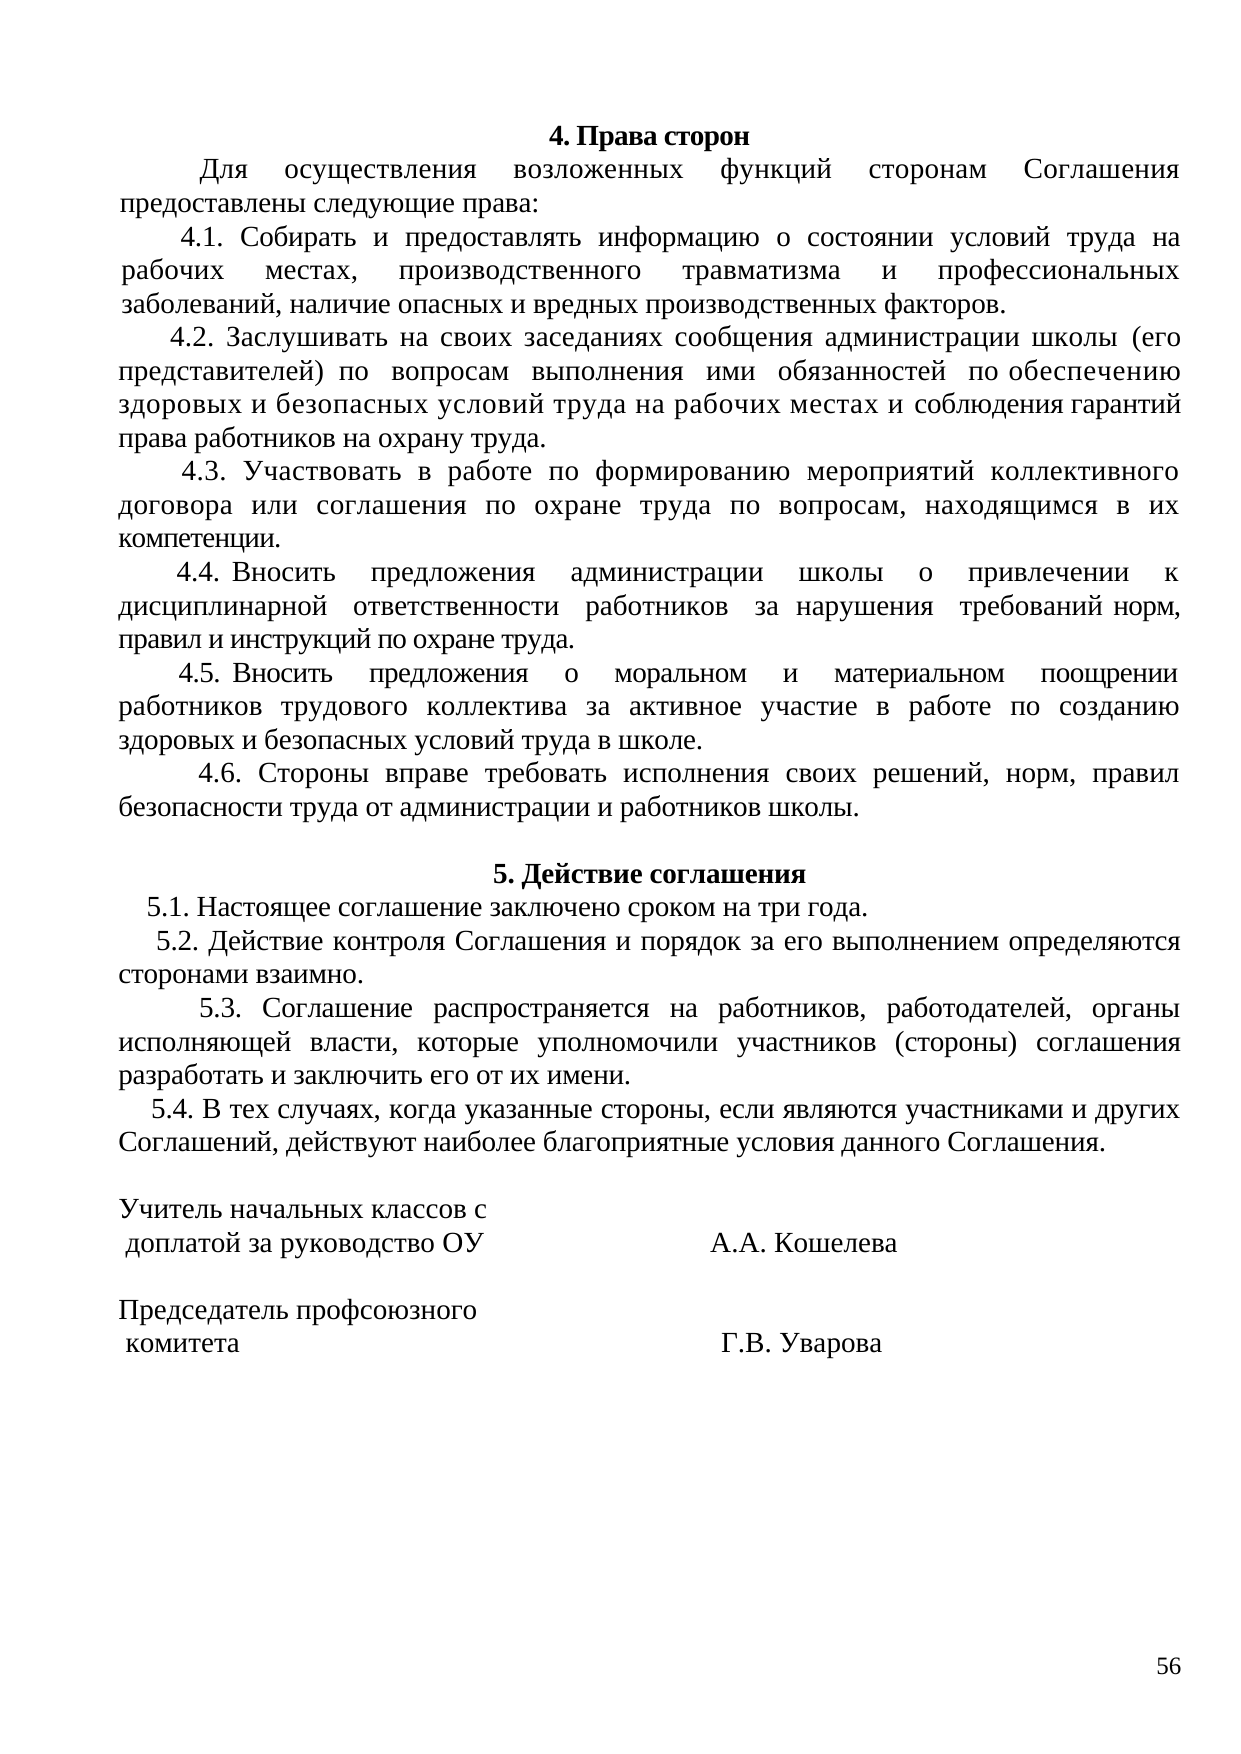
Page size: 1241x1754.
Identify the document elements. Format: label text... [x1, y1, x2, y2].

text 5.2. Действие контроля Соглашения и порядок за его выполнением определяются сторонами взаимно. [118, 923, 1181, 990]
text 4.3. Участвовать в работе по формированию мероприятий коллективного договора или соглашения по охране труда по вопросам, находящимся в их компетенции. [118, 453, 1181, 554]
text 5.4. В тех случаях, когда указанные стороны, если являются участниками и других Соглашений, действуют наиболее благоприятные условия данного Соглашения. [118, 1091, 1181, 1158]
text 4. Права сторон [118, 118, 1181, 152]
text 4.6. Стороны вправе требовать исполнения своих решений, норм, правил безопасности труда от администрации и работников школы. [118, 755, 1181, 822]
text 4.2. Заслушивать на своих заседаниях сообщения администрации школы (его представителей) по вопросам выполнения ими обязанностей по обеспечению здоровых и безопасных условий труда на рабочих местах и соблюдения гарантий права работников на охрану труда. [118, 319, 1181, 453]
text Для осуществления возложенных функций сторонам Соглашения предоставлены следующие права: [119, 152, 1181, 219]
text 4.1. Собирать и предоставлять информацию о состоянии условий труда на рабочих местах, производственного травматизма и профессиональных заболеваний, наличие опасных и вредных производственных факторов. [121, 219, 1181, 319]
text 4.4. Вносить предложения администрации школы о привлечении к дисциплинарной ответственности работников за нарушения требований норм, правил и инструкций по охране труда. [118, 554, 1181, 655]
text 4.5. Вносить предложения о моральном и материальном поощрении работников трудового коллектива за активное участие в работе по созданию здоровых и безопасных условий труда в школе. [118, 655, 1181, 755]
text 5. Действие соглашения [118, 856, 1181, 889]
text Учитель начальных классов с [118, 1191, 1181, 1225]
text доплатой за руководство ОУ А.А. Кошелева [118, 1225, 1181, 1258]
text комитета Г.В. Уварова [118, 1326, 1181, 1359]
text Председатель профсоюзного [118, 1292, 1181, 1326]
text 5.3. Соглашение распространяется на работников, работодателей, органы исполняющей власти, которые уполномочили участников (стороны) соглашения разработать и заключить его от их имени. [118, 990, 1181, 1091]
text 5.1. Настоящее соглашение заключено сроком на три года. [118, 889, 1181, 923]
